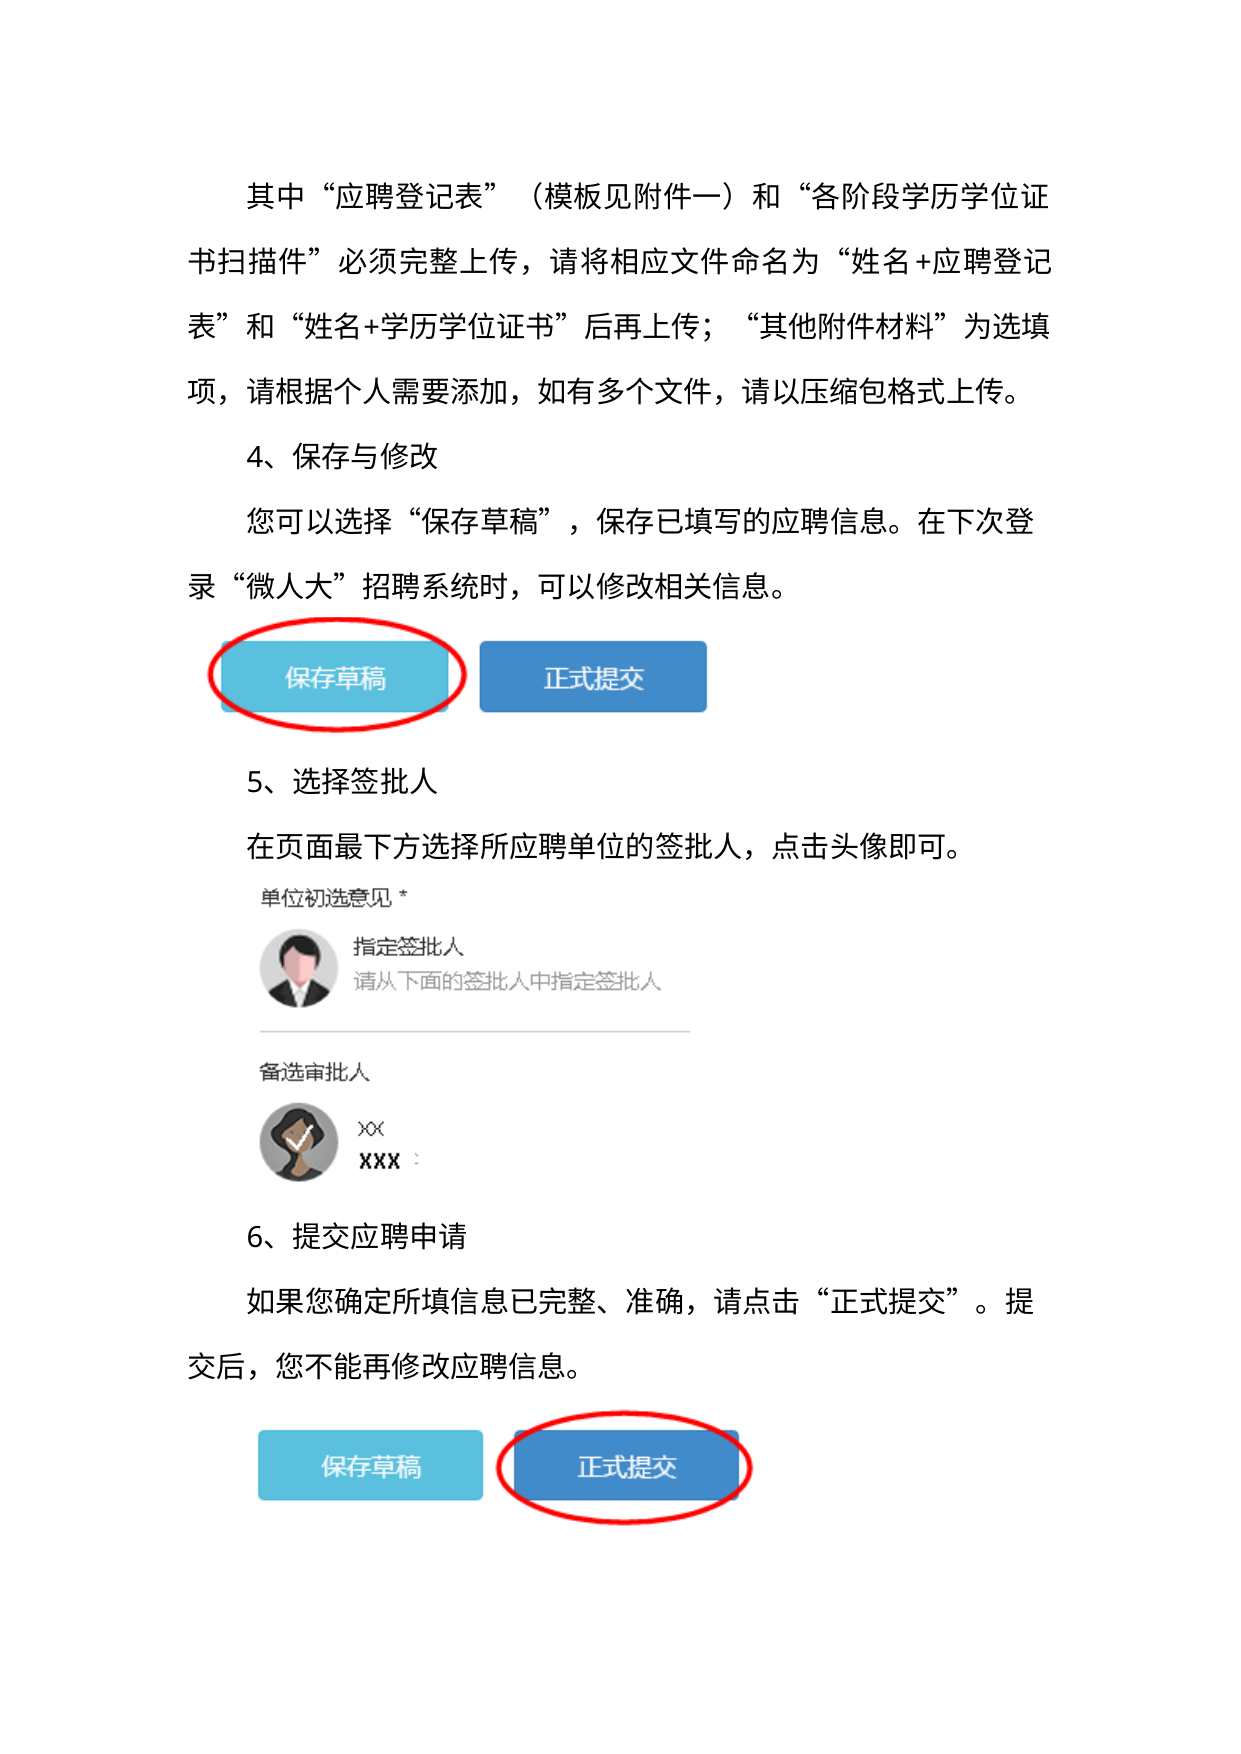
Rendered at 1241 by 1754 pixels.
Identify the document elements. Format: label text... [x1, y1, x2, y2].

picture [246, 877, 691, 1191]
text 6、提交应聘申请 [187, 1202, 1053, 1267]
text 其中“应聘登记表”（模板见附件一）和“各阶段学历学位证书扫描件”必须完整上传，请将相应文件命名为“姓名+应聘登记表”和“姓名+学历学位证书”后再上传；“其他附件材料”为选填项，请根据个人需要添加，如有多个文件，请以压缩包格式上传。 [187, 162, 1053, 422]
text 您可以选择“保存草稿”，保存已填写的应聘信息。在下次登录“微人大”招聘系统时，可以修改相关信息。 [187, 487, 1053, 617]
text 在页面最下方选择所应聘单位的签批人，点击头像即可。 [187, 812, 1053, 877]
text 5、选择签批人 [187, 747, 1053, 812]
picture [187, 617, 725, 741]
picture [246, 1397, 761, 1535]
text 4、保存与修改 [187, 422, 1053, 487]
text 如果您确定所填信息已完整、准确，请点击“正式提交”。提交后，您不能再修改应聘信息。 [187, 1267, 1053, 1397]
